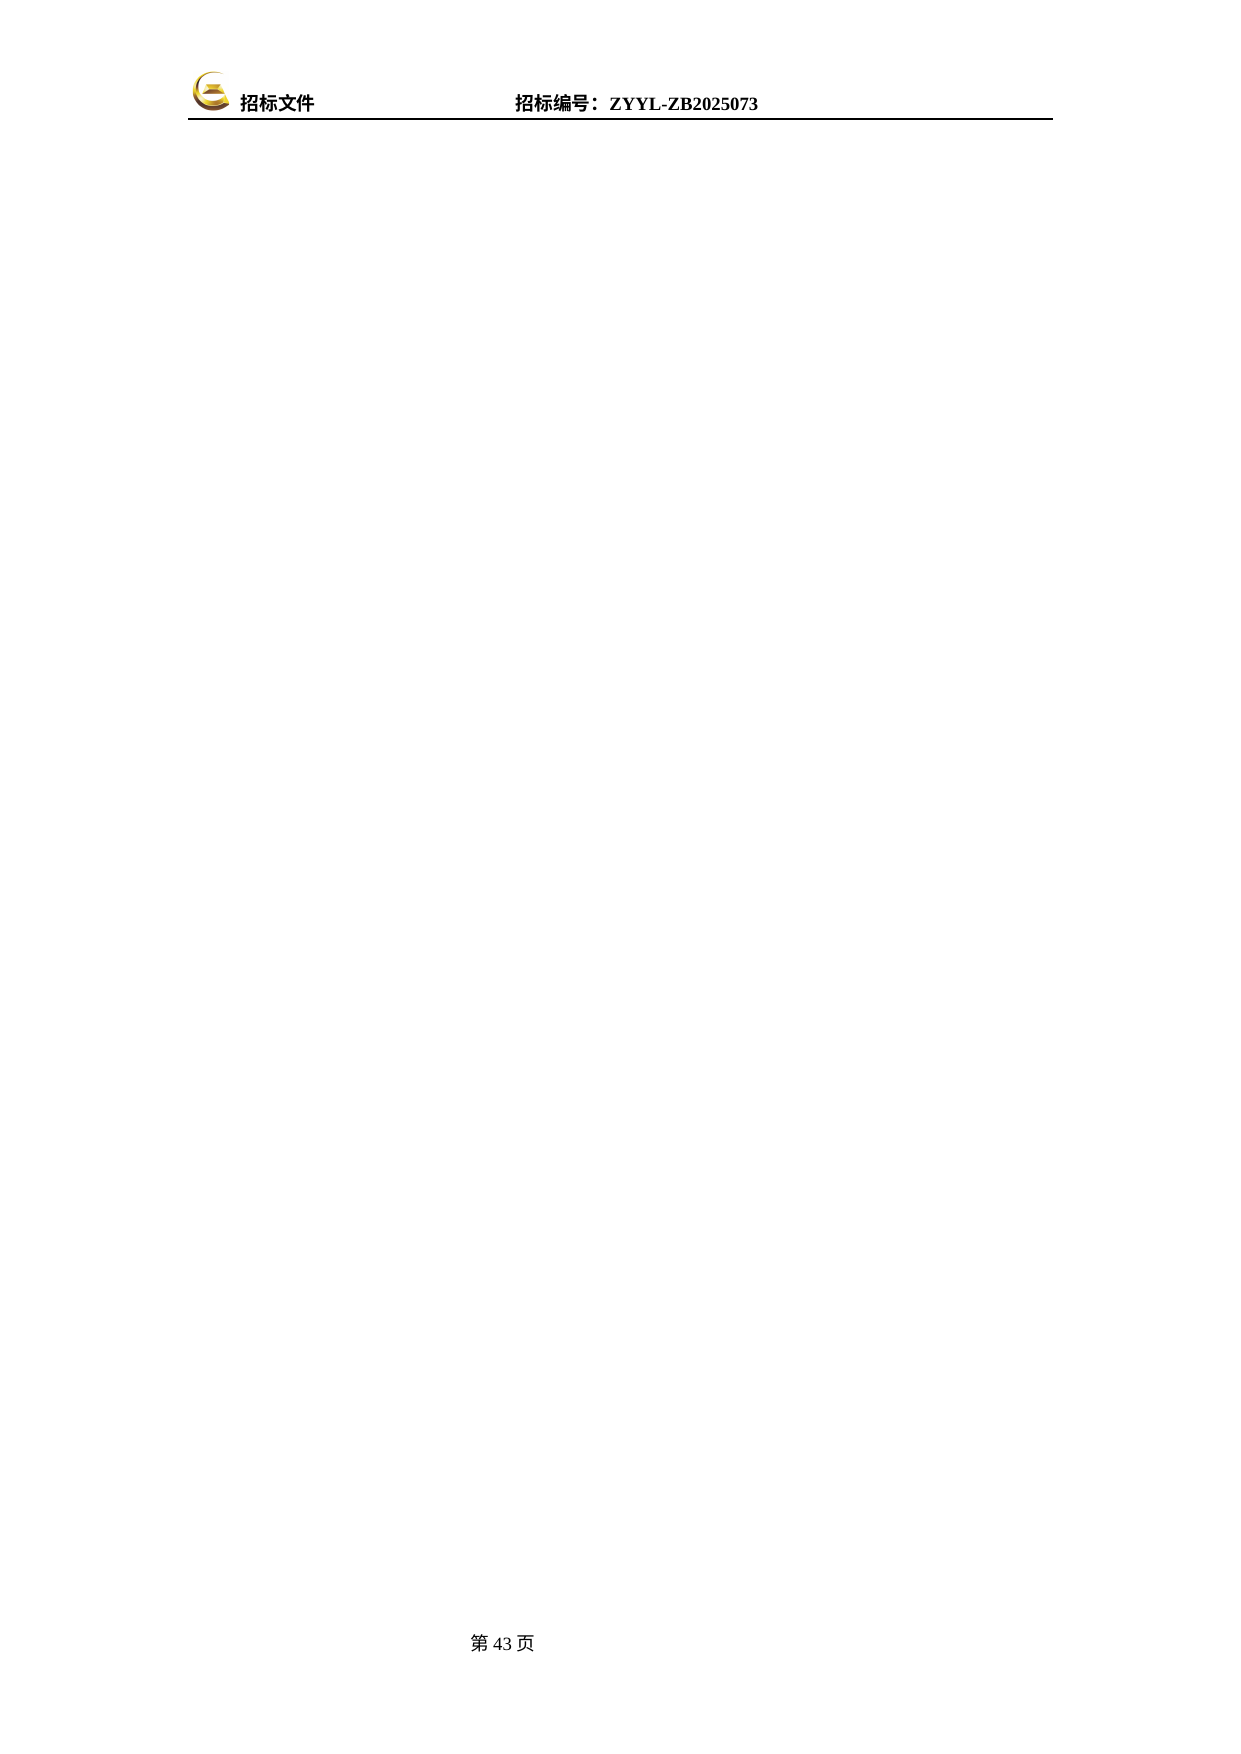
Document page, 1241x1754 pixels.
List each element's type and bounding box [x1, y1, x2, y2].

picture [192, 71, 230, 111]
